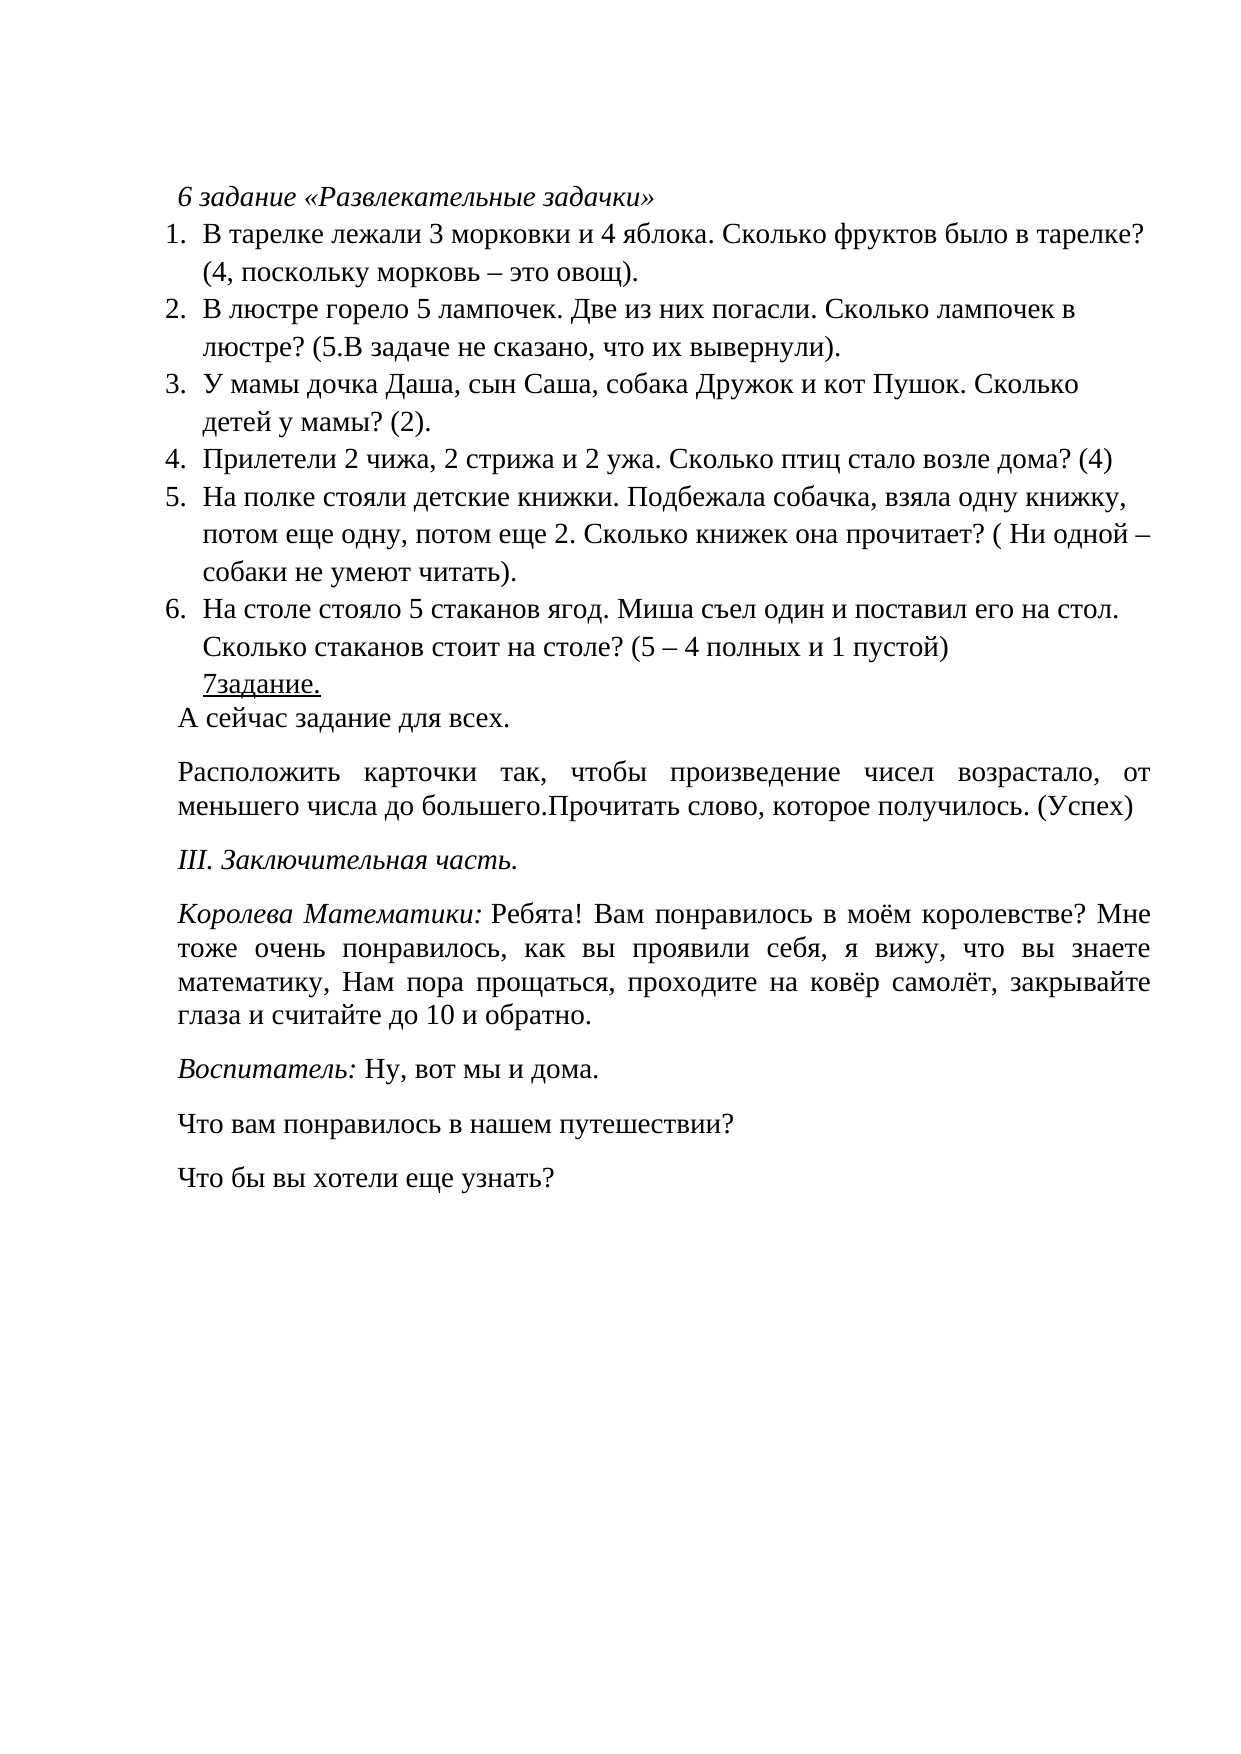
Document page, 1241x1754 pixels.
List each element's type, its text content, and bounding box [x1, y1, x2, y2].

text Что бы вы хотели еще узнать? [177, 1160, 1152, 1194]
text Воспитатель: Ну, вот мы и дома. [177, 1052, 1152, 1085]
text Расположить карточки так, чтобы произведение чисел возрастало, от меньшего числа до большего.Прочитать слово, которое получилось. (Успех) [177, 754, 1152, 821]
list У мамы дочка Даша, сын Саша, собака Дружок и кот Пушок. Сколько детей у мамы? (2). [165, 362, 1152, 437]
text А сейчас задание для всех. [177, 700, 1152, 733]
text Что вам понравилось в нашем путешествии? [177, 1106, 1152, 1139]
list На столе стояло 5 стаканов ягод. Миша съел один и поставил его на стол. Сколько стаканов стоит на столе? (5 – 4 полных и 1 пустой) [165, 587, 1152, 662]
text 6 задание «Развлекательные задачки» [177, 172, 1152, 212]
text Королева Математики: Ребята! Вам понравилось в моём королевстве? Мне тоже очень понравилось, как вы проявили себя, я вижу, что вы знаете математику, Нам пора прощаться, проходите на ковёр самолёт, закрывайте глаза и считайте до 10 и обратно. [177, 897, 1152, 1031]
list На полке стояли детские книжки. Подбежала собачка, взяла одну книжку, потом еще одну, потом еще 2. Сколько книжек она прочитает? ( Ни одной – собаки не умеют читать). [165, 475, 1152, 587]
list В люстре горело 5 лампочек. Две из них погасли. Сколько лампочек в люстре? (5.В задаче не сказано, что их вывернули). [165, 287, 1152, 362]
text III. Заключительная часть. [177, 842, 1152, 876]
list В тарелке лежали 3 морковки и 4 яблока. Сколько фруктов было в тарелке? (4, поскольку морковь – это овощ). [165, 212, 1152, 287]
text 7задание. [202, 662, 1152, 700]
list Прилетели 2 чижа, 2 стрижа и 2 ужа. Сколько птиц стало возле дома? (4) [165, 437, 1152, 475]
